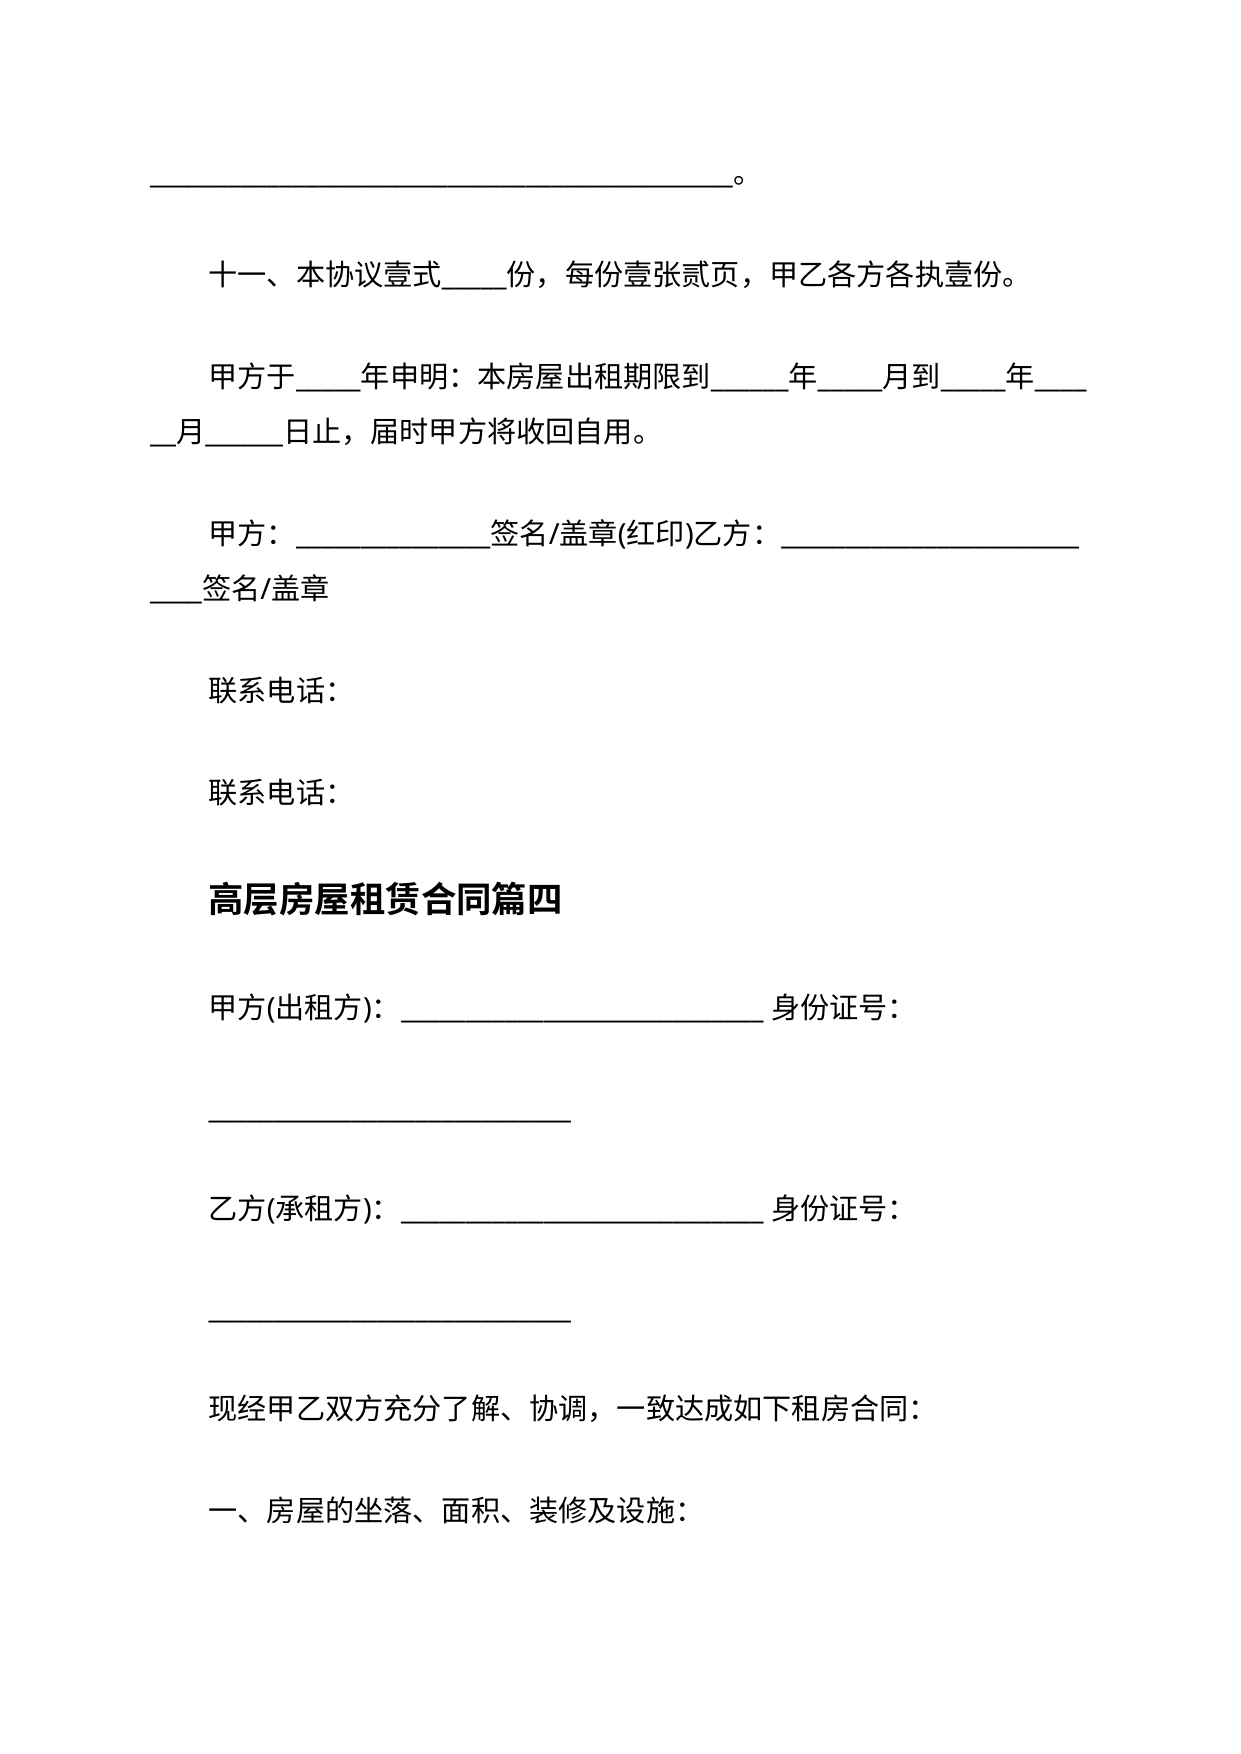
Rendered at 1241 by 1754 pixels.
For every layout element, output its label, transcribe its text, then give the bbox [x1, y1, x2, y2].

text 一、房屋的坐落、面积、装修及设施： [150, 1487, 1090, 1530]
text 十一、本协议壹式_____份，每份壹张贰页，甲乙各方各执壹份。 [150, 252, 1090, 294]
text 高层房屋租赁合同篇四 [150, 871, 1090, 923]
text 联系电话： [150, 668, 1090, 710]
text 甲方(出租方)：____________________________ 身份证号： [150, 985, 1090, 1027]
text ____________________________ [150, 1287, 1090, 1327]
text 甲方：_______________签名/盖章(红印)乙方：___________________________签名/盖章 [150, 511, 1090, 608]
text ____________________________ [150, 1087, 1090, 1127]
text 联系电话： [150, 770, 1090, 812]
text 乙方(承租方)：____________________________ 身份证号： [150, 1185, 1090, 1228]
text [150, 150, 1090, 192]
text 甲方于_____年申明：本房屋出租期限到______年_____月到_____年______月______日止，届时甲方将收回自用。 [150, 354, 1090, 451]
text 现经甲乙双方充分了解、协调，一致达成如下租房合同： [150, 1386, 1090, 1428]
